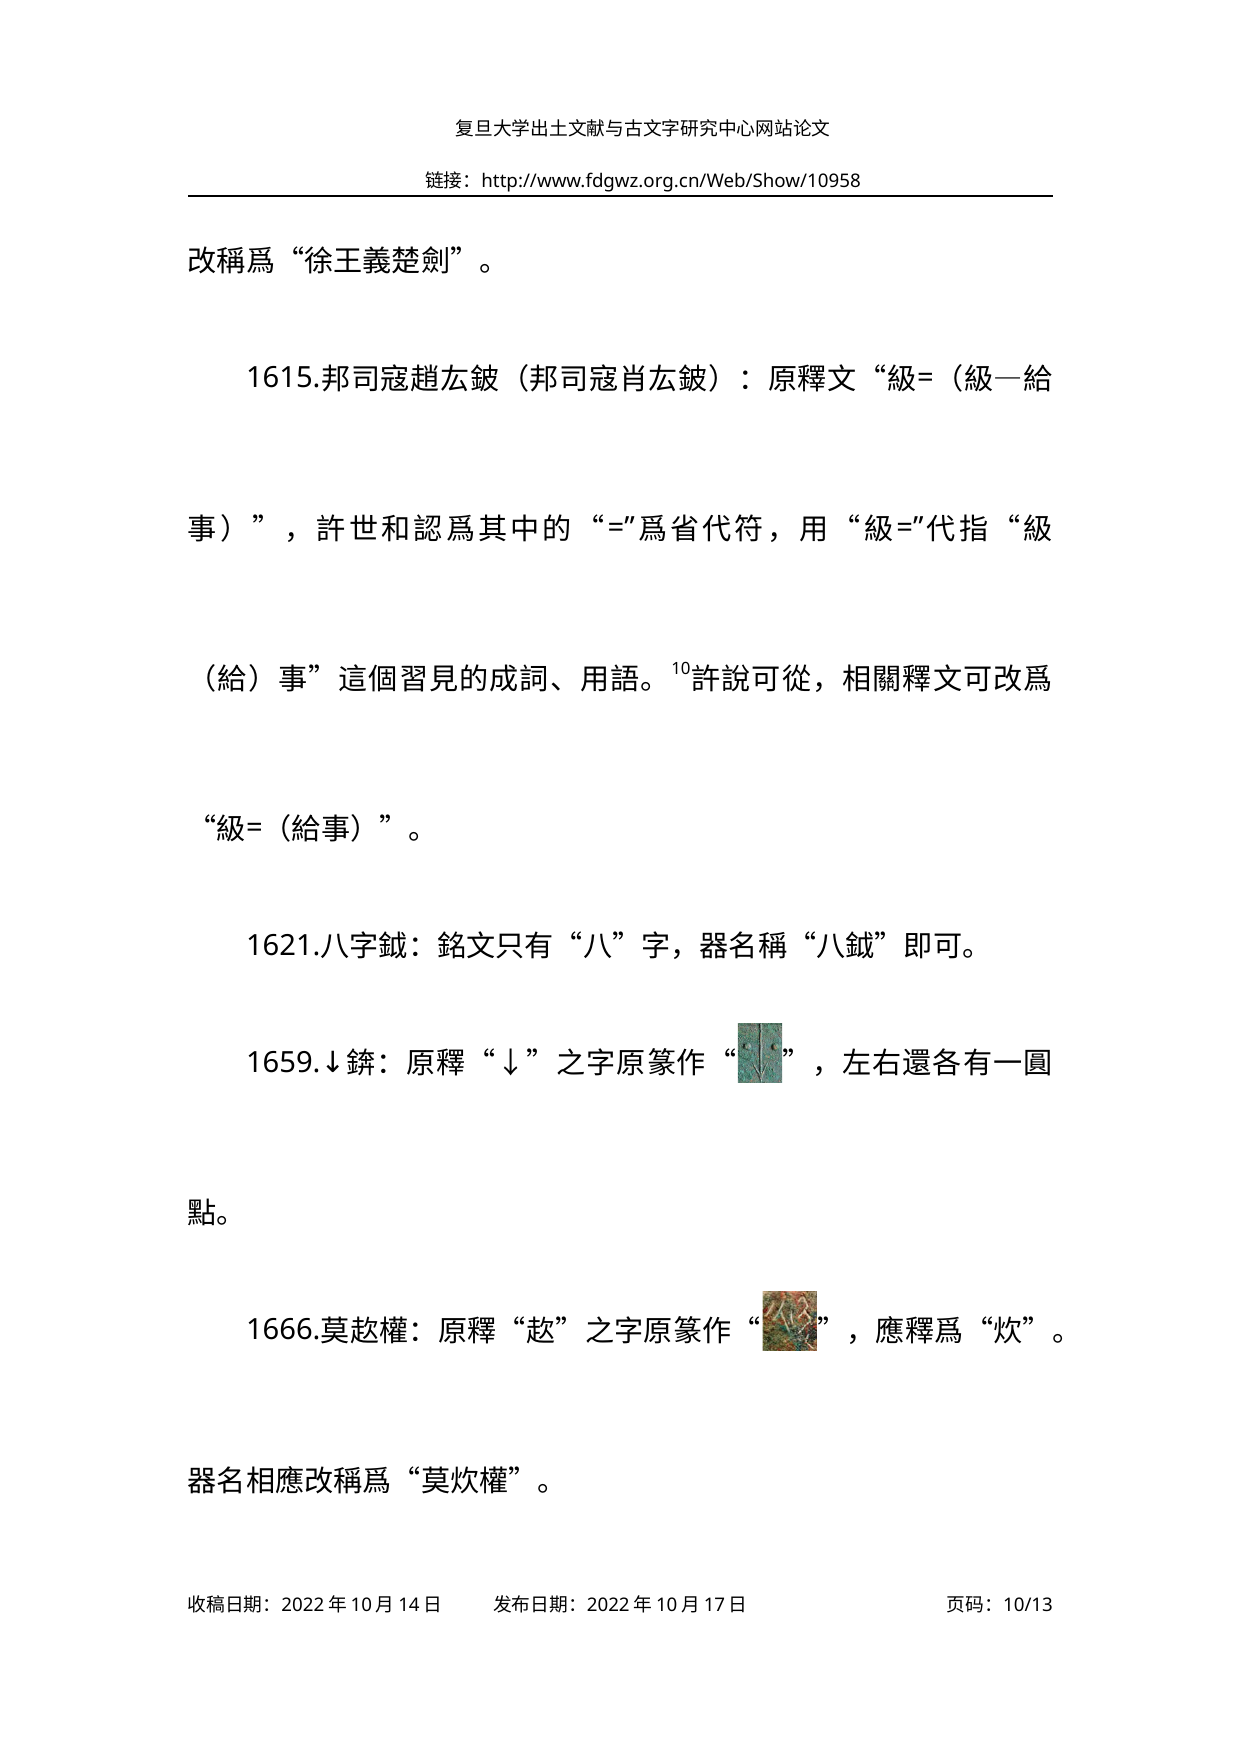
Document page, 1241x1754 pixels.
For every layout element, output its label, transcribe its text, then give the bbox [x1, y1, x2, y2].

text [187, 222, 1053, 297]
text 1659.↓錛：原釋“↓”之字原篆作“”，左右還各有一圓點。 [187, 1024, 1053, 1249]
text 1615.邦司寇趙厷鈹（邦司寇肖厷鈹）：原釋文“級=（級—給事）”，許世和認爲其中的“=”爲省代符，用“級=”代指“級（給）事”這個習見的成詞、用語。許說可從，相關釋文可改爲“級=（給事）”。 [187, 339, 1053, 864]
picture [762, 1291, 817, 1351]
text 1621.八字鉞：銘文只有“八”字，器名稱“八鉞”即可。 [187, 906, 1053, 981]
text 1666.莫赼權：原釋“赼”之字原篆作“”，應釋爲“炊”。器名相應改稱爲“莫炊權”。 [187, 1291, 1053, 1516]
picture [737, 1023, 783, 1083]
